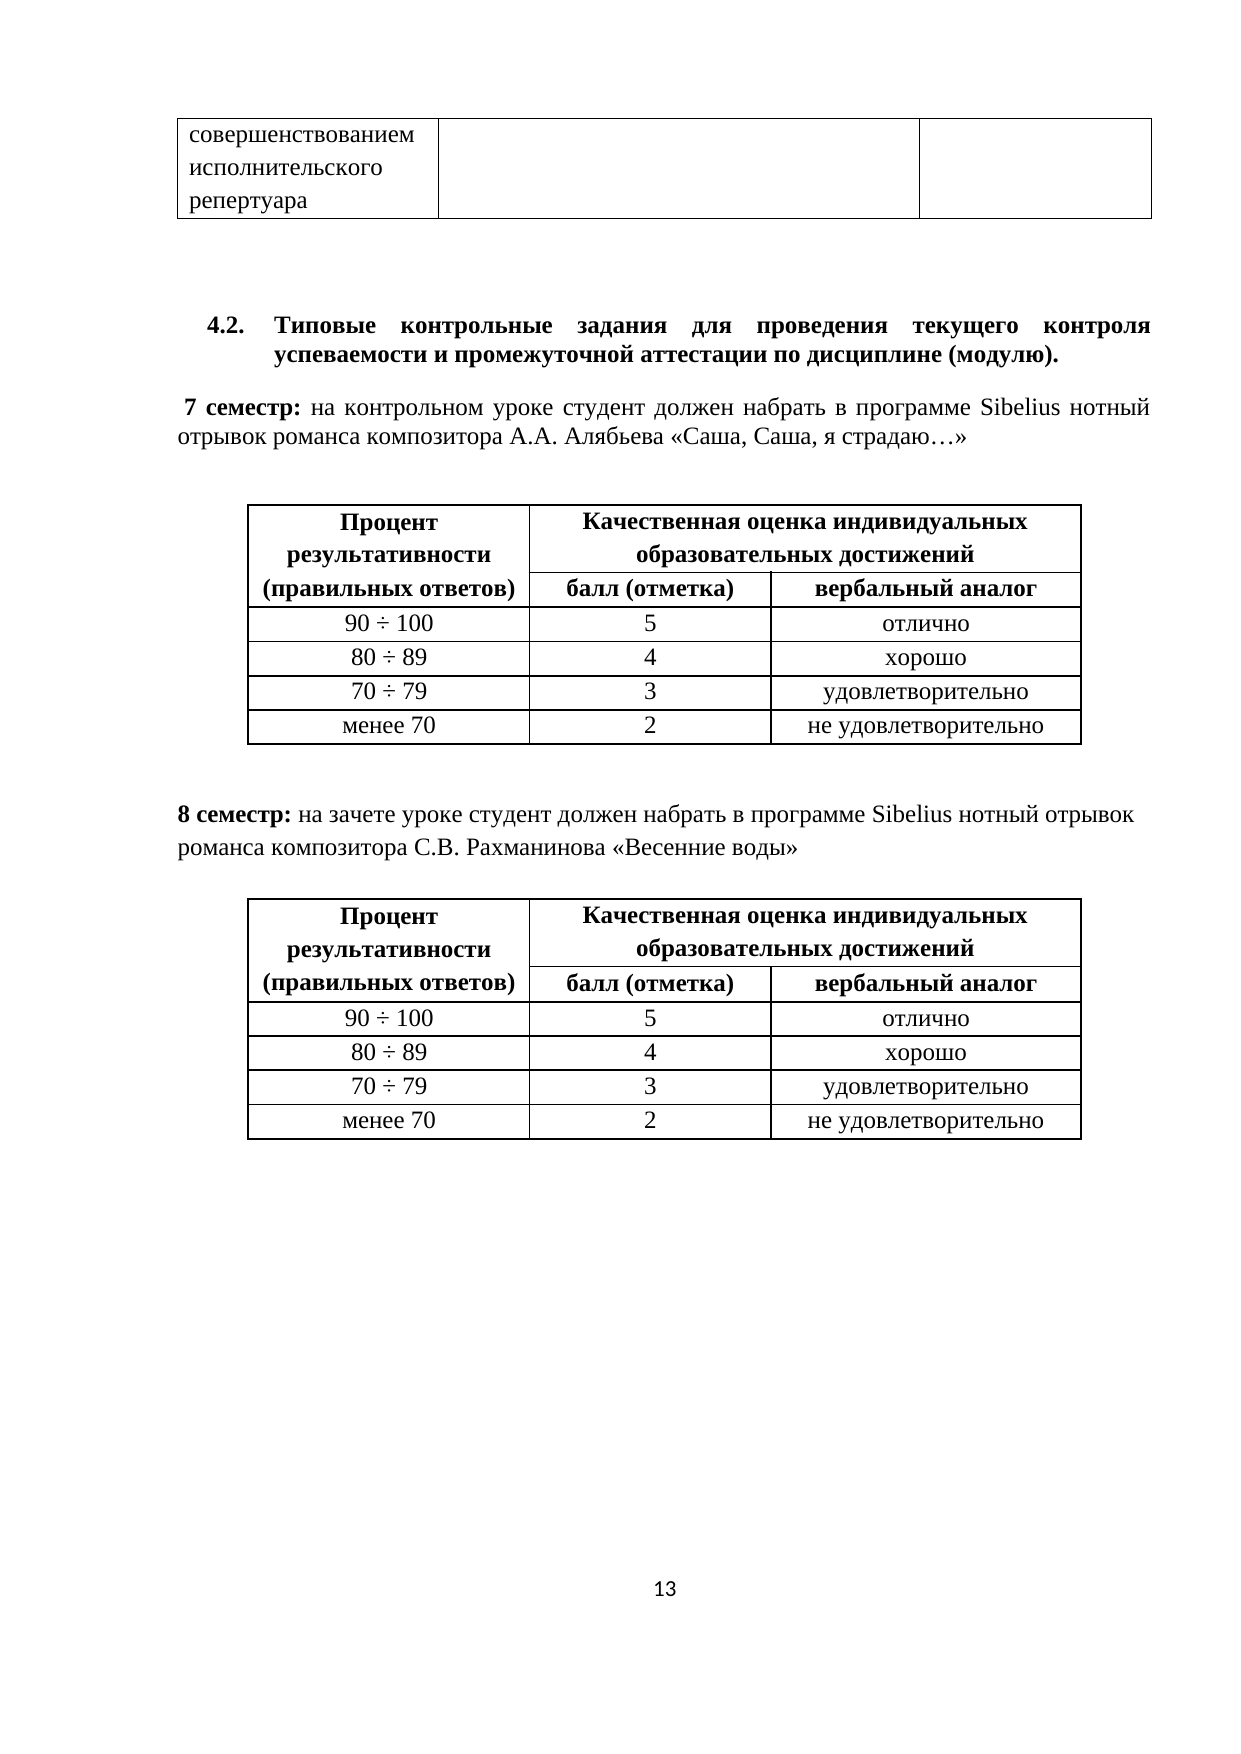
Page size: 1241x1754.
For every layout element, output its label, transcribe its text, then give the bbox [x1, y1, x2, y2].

table_cell отлично [772, 608, 1080, 641]
text 7 семестр: на контрольном уроке студент должен набрать в программе Sibelius нотный отрывок романса композитора А.А. Алябьева «Саша, Саша, я страдаю…» [177, 392, 1152, 450]
table_cell хорошо [772, 642, 1080, 675]
table_cell 70 ÷ 79 [249, 1071, 529, 1103]
list Типовые контрольные задания для проведения текущего контроля успеваемости и промежуточной аттестации по дисциплине (модулю). [207, 310, 1152, 367]
table_cell 3 [530, 677, 770, 709]
table_cell хорошо [772, 1037, 1080, 1069]
table_cell не удовлетворительно [772, 711, 1080, 743]
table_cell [178, 119, 438, 218]
table_cell менее 70 [249, 1105, 529, 1138]
table_cell вербальный аналог [772, 967, 1080, 1001]
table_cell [439, 119, 919, 218]
table_header Процент результативности (правильных ответов) [249, 506, 529, 606]
table_cell 4 [530, 1037, 770, 1069]
table_cell 3 [530, 1071, 770, 1103]
table_cell 80 ÷ 89 [249, 1037, 529, 1069]
table_cell 90 ÷ 100 [249, 608, 529, 641]
table_cell 80 ÷ 89 [249, 642, 529, 675]
table_cell 2 [530, 711, 770, 743]
table_cell менее 70 [249, 711, 529, 743]
table_cell отлично [772, 1003, 1080, 1035]
table_cell 5 [530, 608, 770, 641]
table_cell 5 [530, 1003, 770, 1035]
table_header Качественная оценка индивидуальных образовательных достижений [530, 900, 1080, 966]
table_cell вербальный аналог [772, 573, 1080, 606]
table_cell удовлетворительно [772, 1071, 1080, 1103]
table_cell балл (отметка) [530, 573, 770, 606]
table_header Процент результативности (правильных ответов) [249, 900, 529, 1001]
table_cell 70 ÷ 79 [249, 677, 529, 709]
table_cell удовлетворительно [772, 677, 1080, 709]
text 8 семестр: на зачете уроке студент должен набрать в программе Sibelius нотный отрывок романса композитора С.В. Рахманинова «Весенние воды» [177, 799, 1152, 861]
table_cell 4 [530, 642, 770, 675]
table_cell 90 ÷ 100 [249, 1003, 529, 1035]
table_cell 2 [530, 1105, 770, 1138]
table_cell не удовлетворительно [772, 1105, 1080, 1138]
table_cell балл (отметка) [530, 967, 770, 1001]
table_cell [920, 119, 1151, 218]
table_header Качественная оценка индивидуальных образовательных достижений [530, 506, 1080, 571]
